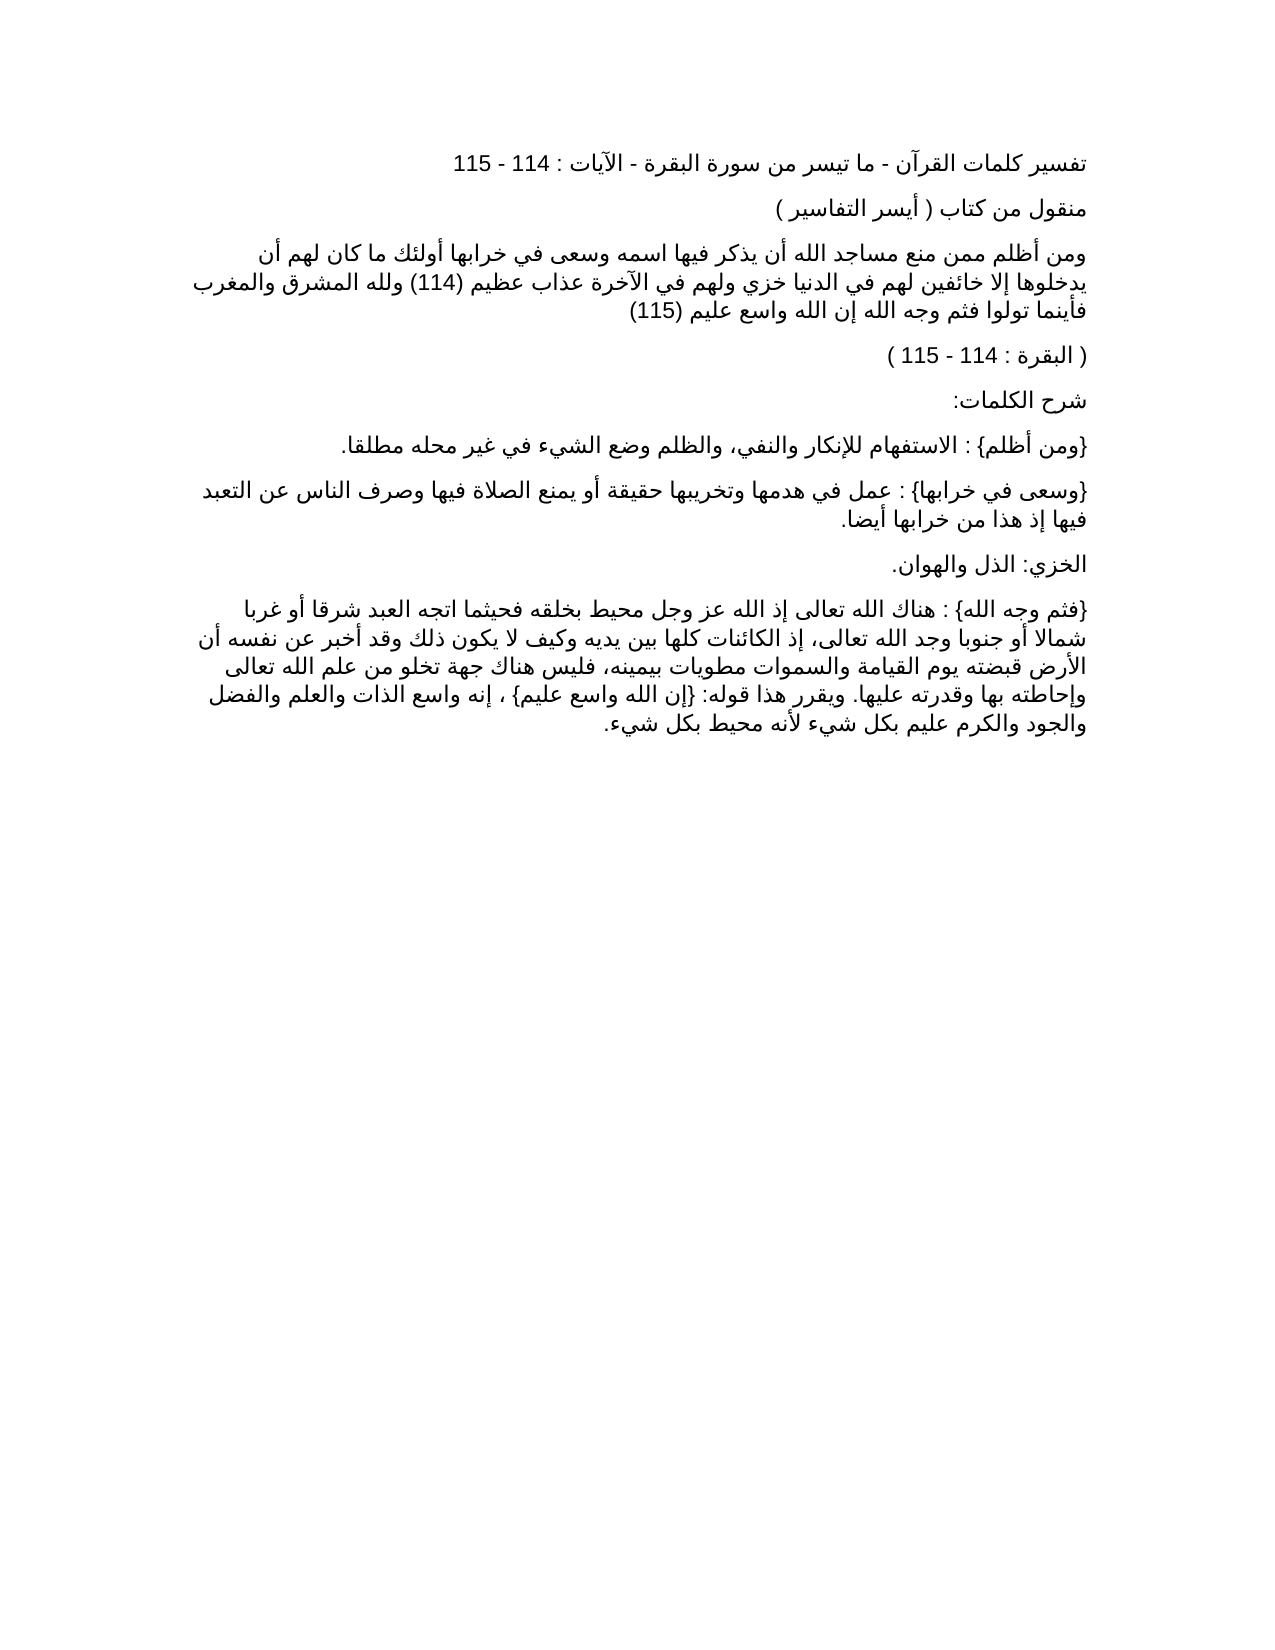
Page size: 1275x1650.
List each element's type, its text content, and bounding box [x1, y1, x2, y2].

text شرح الكلمات: [187, 387, 1087, 414]
text {فثم وجه الله} : هناك الله تعالى إذ الله عز وجل محيط بخلقه فحيثما اتجه العبد شرقا أو غربا شمالا أو جنوبا وجد الله تعالى، إذ الكائنات كلها بين يديه وكيف لا يكون ذلك وقد أخبر عن نفسه أن الأرض قبضته يوم القيامة والسموات مطويات بيمينه، فليس هناك جهة تخلو من علم الله تعالى وإحاطته بها وقدرته عليها. ويقرر هذا قوله: {إن الله واسع عليم} ، إنه واسع الذات والعلم والفضل والجود والكرم عليم بكل شيء لأنه محيط بكل شيء. [187, 596, 1087, 736]
text الخزي: الذل والهوان. [187, 551, 1087, 577]
text {ومن أظلم} : الاستفهام للإنكار والنفي، والظلم وضع الشيء في غير محله مطلقا. [187, 432, 1087, 459]
text {وسعى في خرابها} : عمل في هدمها وتخريبها حقيقة أو يمنع الصلاة فيها وصرف الناس عن التعبد فيها إذ هذا من خرابها أيضا. [187, 477, 1087, 532]
text ( البقرة : 114 - 115 ) [187, 342, 1087, 368]
text منقول من كتاب ( أيسر التفاسير ) [187, 195, 1087, 221]
text تفسير كلمات القرآن - ما تيسر من سورة البقرة - الآيات : 114 - 115 [187, 150, 1087, 176]
text ومن أظلم ممن منع مساجد الله أن يذكر فيها اسمه وسعى في خرابها أولئك ما كان لهم أن يدخلوها إلا خائفين لهم في الدنيا خزي ولهم في الآخرة عذاب عظيم (114) ولله المشرق والمغرب فأينما تولوا فثم وجه الله إن الله واسع عليم (115) [187, 240, 1087, 323]
